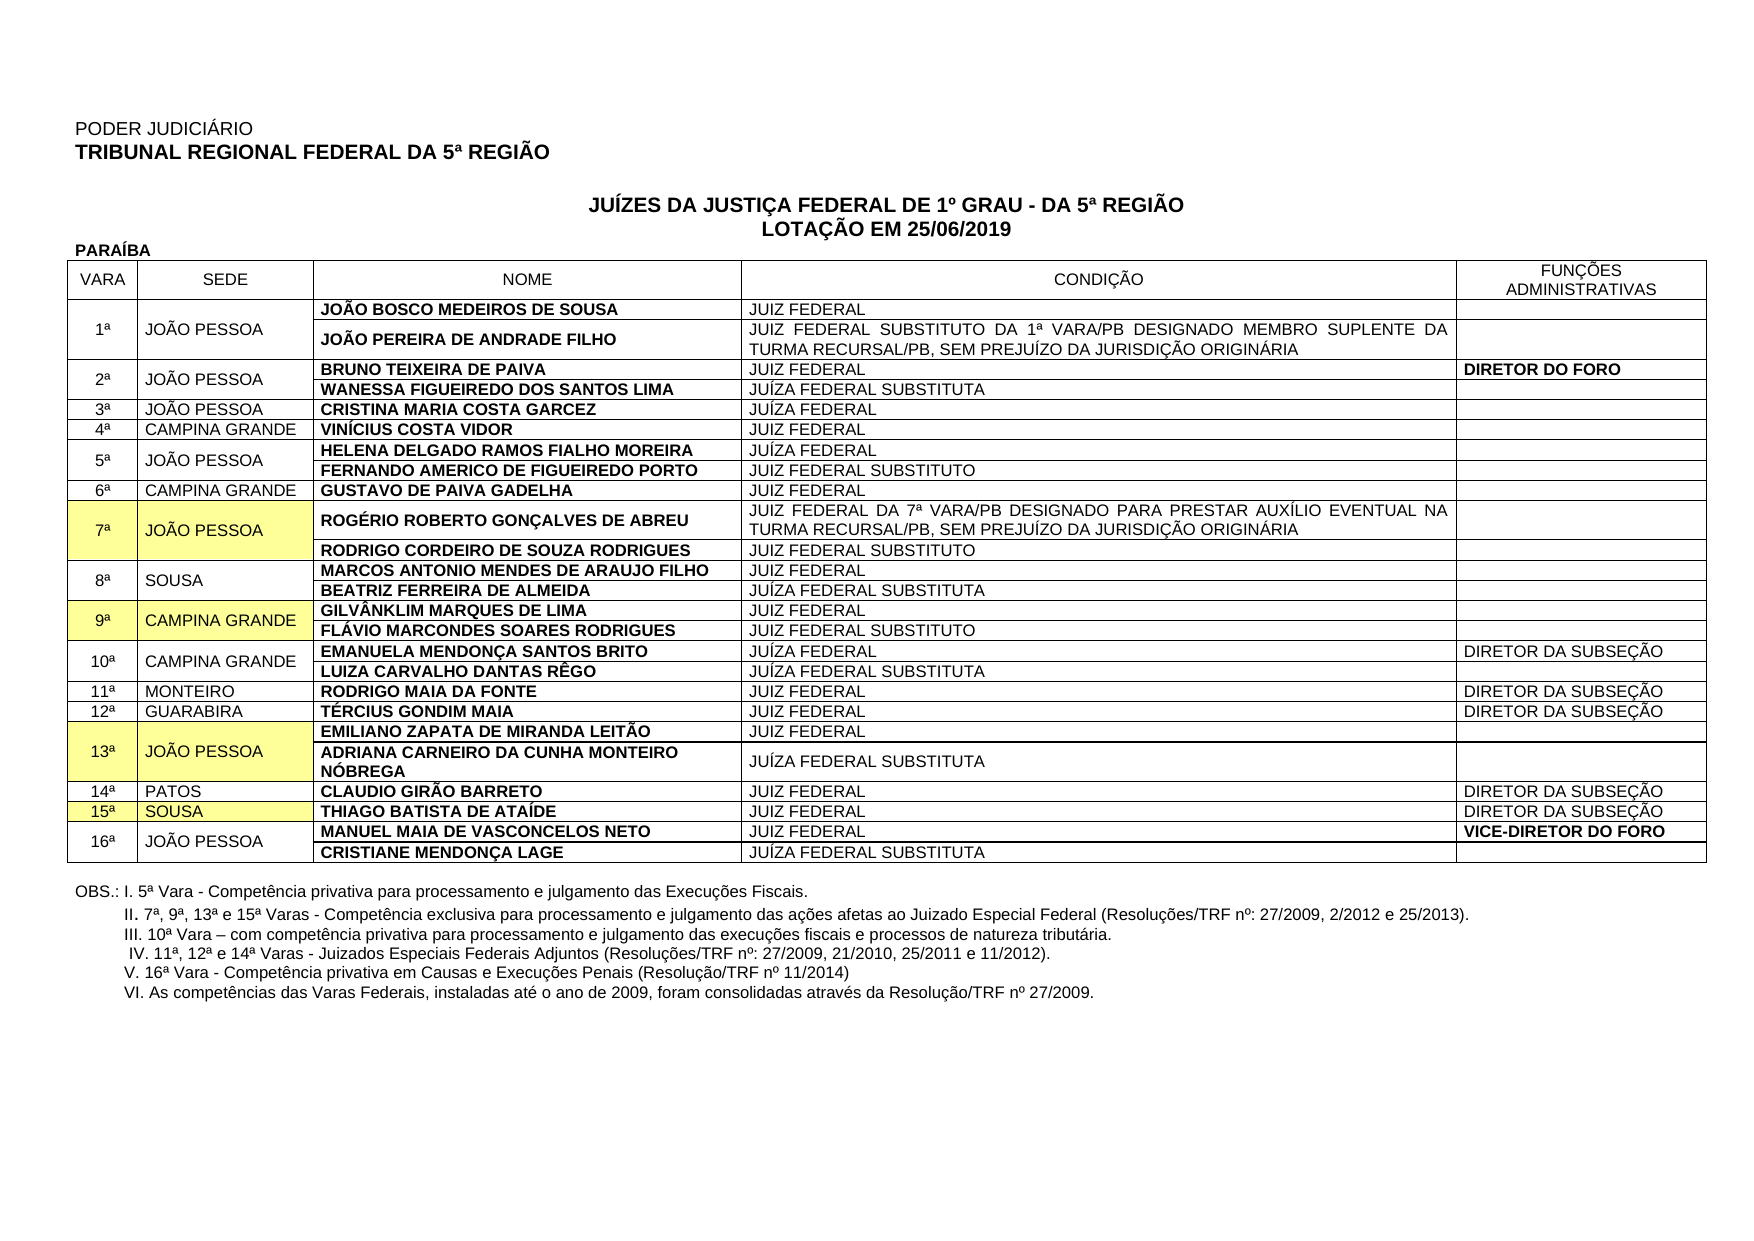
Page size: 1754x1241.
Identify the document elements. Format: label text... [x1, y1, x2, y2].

table_cell JOÃO PESSOA [138, 822, 313, 862]
table_cell ROGÉRIO ROBERTO GONÇALVES DE ABREU [314, 501, 741, 539]
table_cell MARCOS ANTONIO MENDES DE ARAUJO FILHO [314, 561, 741, 580]
table_cell GUSTAVO DE PAIVA GADELHA [314, 481, 741, 500]
table_cell [1457, 320, 1706, 358]
table_cell RODRIGO MAIA DA FONTE [314, 682, 741, 701]
table_header CONDIÇÃO [742, 261, 1456, 299]
table_cell JUIZ FEDERAL [742, 481, 1456, 500]
table_cell 11ª [68, 682, 137, 701]
table_cell 6ª [68, 481, 137, 500]
table_cell MANUEL MAIA DE VASCONCELOS NETO [314, 822, 741, 841]
table_cell CRISTIANE MENDONÇA LAGE [314, 843, 741, 862]
table_cell JOÃO BOSCO MEDEIROS DE SOUSA [314, 300, 741, 319]
table_cell FERNANDO AMERICO DE FIGUEIREDO PORTO [314, 461, 741, 480]
table_cell [1457, 561, 1706, 580]
table_cell SOUSA [138, 802, 313, 821]
table_cell 12ª [68, 702, 137, 721]
table_cell JUÍZA FEDERAL SUBSTITUTA [742, 843, 1456, 862]
table_cell SOUSA [138, 561, 313, 600]
table_cell JUÍZA FEDERAL SUBSTITUTA [742, 581, 1456, 600]
table_cell JOÃO PESSOA [138, 722, 313, 781]
table_cell JUIZ FEDERAL [742, 601, 1456, 620]
table_cell [1457, 461, 1706, 480]
table_cell JUÍZA FEDERAL [742, 400, 1456, 419]
table_cell ADRIANA CARNEIRO DA CUNHA MONTEIRO NÓBREGA [314, 743, 741, 781]
table_cell 5ª [68, 440, 137, 480]
table_cell THIAGO BATISTA DE ATAÍDE [314, 802, 741, 821]
table_header NOME [314, 261, 741, 299]
table_cell 2ª [68, 360, 137, 399]
table_cell CAMPINA GRANDE [138, 481, 313, 500]
table_cell [1457, 481, 1706, 500]
table_cell MONTEIRO [138, 682, 313, 701]
table_cell JUIZ FEDERAL SUBSTITUTO [742, 621, 1456, 640]
table_cell PATOS [138, 782, 313, 801]
table_cell EMANUELA MENDONÇA SANTOS BRITO [314, 641, 741, 661]
table_cell DIRETOR DO FORO [1457, 360, 1706, 379]
table_cell DIRETOR DA SUBSEÇÃO [1457, 682, 1706, 701]
table_cell JUÍZA FEDERAL [742, 641, 1456, 661]
table_cell JUÍZA FEDERAL SUBSTITUTA [742, 662, 1456, 681]
table_cell JUIZ FEDERAL [742, 782, 1456, 801]
table_cell 10ª [68, 641, 137, 681]
table_cell HELENA DELGADO RAMOS FIALHO MOREIRA [314, 440, 741, 459]
table_cell DIRETOR DA SUBSEÇÃO [1457, 641, 1706, 661]
table_cell JUIZ FEDERAL [742, 360, 1456, 379]
table_cell TÉRCIUS GONDIM MAIA [314, 702, 741, 721]
table_cell [1457, 581, 1706, 600]
table_cell JOÃO PESSOA [138, 400, 313, 419]
table_cell EMILIANO ZAPATA DE MIRANDA LEITÃO [314, 722, 741, 741]
table_cell CLAUDIO GIRÃO BARRETO [314, 782, 741, 801]
table_cell 9ª [68, 601, 137, 640]
text III. 10ª Vara – com competência privativa para processamento e julgamento das execuções fiscais e processos de natureza tributária. [75, 925, 1698, 944]
table_header FUNÇÕES ADMINISTRATIVAS [1457, 261, 1706, 299]
table_cell 8ª [68, 561, 137, 600]
table_header SEDE [138, 261, 313, 299]
table_cell 4ª [68, 420, 137, 439]
table_cell FLÁVIO MARCONDES SOARES RODRIGUES [314, 621, 741, 640]
table_cell [1457, 300, 1706, 319]
table_cell 16ª [68, 822, 137, 862]
table_cell JUIZ FEDERAL [742, 420, 1456, 439]
table_cell 1ª [68, 300, 137, 358]
table_cell JUÍZA FEDERAL [742, 440, 1456, 459]
table_cell JOÃO PESSOA [138, 501, 313, 559]
table_cell [1457, 662, 1706, 681]
table_cell 14ª [68, 782, 137, 801]
table_cell [1457, 601, 1706, 620]
table_cell CRISTINA MARIA COSTA GARCEZ [314, 400, 741, 419]
table_cell [1457, 380, 1706, 399]
table_cell VINÍCIUS COSTA VIDOR [314, 420, 741, 439]
table_cell JUIZ FEDERAL [742, 802, 1456, 821]
table_cell [1457, 540, 1706, 559]
table_cell 13ª [68, 722, 137, 781]
table_header VARA [68, 261, 137, 299]
text VI. As competências das Varas Federais, instaladas até o ano de 2009, foram consolidadas através da Resolução/TRF nº 27/2009. [75, 982, 1698, 1002]
table_cell [1457, 501, 1706, 539]
table_cell [1457, 440, 1706, 459]
table_cell DIRETOR DA SUBSEÇÃO [1457, 782, 1706, 801]
table_cell JOÃO PESSOA [138, 360, 313, 399]
table_cell JUIZ FEDERAL [742, 561, 1456, 580]
table_cell RODRIGO CORDEIRO DE SOUZA RODRIGUES [314, 540, 741, 559]
table_cell JUIZ FEDERAL [742, 722, 1456, 741]
table_cell WANESSA FIGUEIREDO DOS SANTOS LIMA [314, 380, 741, 399]
table_cell [1457, 743, 1706, 781]
table_cell GILVÂNKLIM MARQUES DE LIMA [314, 601, 741, 620]
table_cell CAMPINA GRANDE [138, 641, 313, 681]
table_cell DIRETOR DA SUBSEÇÃO [1457, 802, 1706, 821]
table_cell [1457, 420, 1706, 439]
table_cell DIRETOR DA SUBSEÇÃO [1457, 702, 1706, 721]
table_cell JUIZ FEDERAL SUBSTITUTO [742, 540, 1456, 559]
text OBS.: I. 5ª Vara - Competência privativa para processamento e julgamento das Execuções Fiscais. [75, 882, 1698, 901]
text V. 16ª Vara - Competência privativa em Causas e Execuções Penais (Resolução/TRF nº 11/2014) [75, 963, 1698, 982]
table_cell 15ª [68, 802, 137, 821]
table_cell JUIZ FEDERAL [742, 822, 1456, 841]
table_cell BRUNO TEIXEIRA DE PAIVA [314, 360, 741, 379]
table_cell CAMPINA GRANDE [138, 601, 313, 640]
table_cell JUIZ FEDERAL SUBSTITUTO [742, 461, 1456, 480]
table_cell JUÍZA FEDERAL SUBSTITUTA [742, 743, 1456, 781]
table_cell JUIZ FEDERAL DA 7ª VARA/PB DESIGNADO PARA PRESTAR AUXÍLIO EVENTUAL NA TURMA RECURSAL/PB, SEM PREJUÍZO DA JURISDIÇÃO ORIGINÁRIA [742, 501, 1456, 539]
table_cell VICE-DIRETOR DO FORO [1457, 822, 1706, 841]
table_cell CAMPINA GRANDE [138, 420, 313, 439]
table_cell JUIZ FEDERAL [742, 682, 1456, 701]
text II. 7ª, 9ª, 13ª e 15ª Varas - Competência exclusiva para processamento e julgamento das ações afetas ao Juizado Especial Federal (Resoluções/TRF nº: 27/2009, 2/2012 e 25/2013). [75, 901, 1698, 925]
table_cell [1457, 621, 1706, 640]
table_cell 3ª [68, 400, 137, 419]
table_cell JUIZ FEDERAL [742, 300, 1456, 319]
table_cell JUÍZA FEDERAL SUBSTITUTA [742, 380, 1456, 399]
table_cell [1457, 400, 1706, 419]
table_cell [1457, 722, 1706, 741]
text IV. 11ª, 12ª e 14ª Varas - Juizados Especiais Federais Adjuntos (Resoluções/TRF nº: 27/2009, 21/2010, 25/2011 e 11/2012). [75, 944, 1698, 963]
table_cell JOÃO PESSOA [138, 440, 313, 480]
table_cell JUIZ FEDERAL [742, 702, 1456, 721]
table_cell LUIZA CARVALHO DANTAS RÊGO [314, 662, 741, 681]
table_cell JOÃO PEREIRA DE ANDRADE FILHO [314, 320, 741, 358]
table_cell GUARABIRA [138, 702, 313, 721]
text PARAÍBA [75, 240, 1754, 259]
table_cell [1457, 843, 1706, 862]
table_cell JUIZ FEDERAL SUBSTITUTO DA 1ª VARA/PB DESIGNADO MEMBRO SUPLENTE DA TURMA RECURSAL/PB, SEM PREJUÍZO DA JURISDIÇÃO ORIGINÁRIA [742, 320, 1456, 358]
table_cell BEATRIZ FERREIRA DE ALMEIDA [314, 581, 741, 600]
table_cell JOÃO PESSOA [138, 300, 313, 358]
